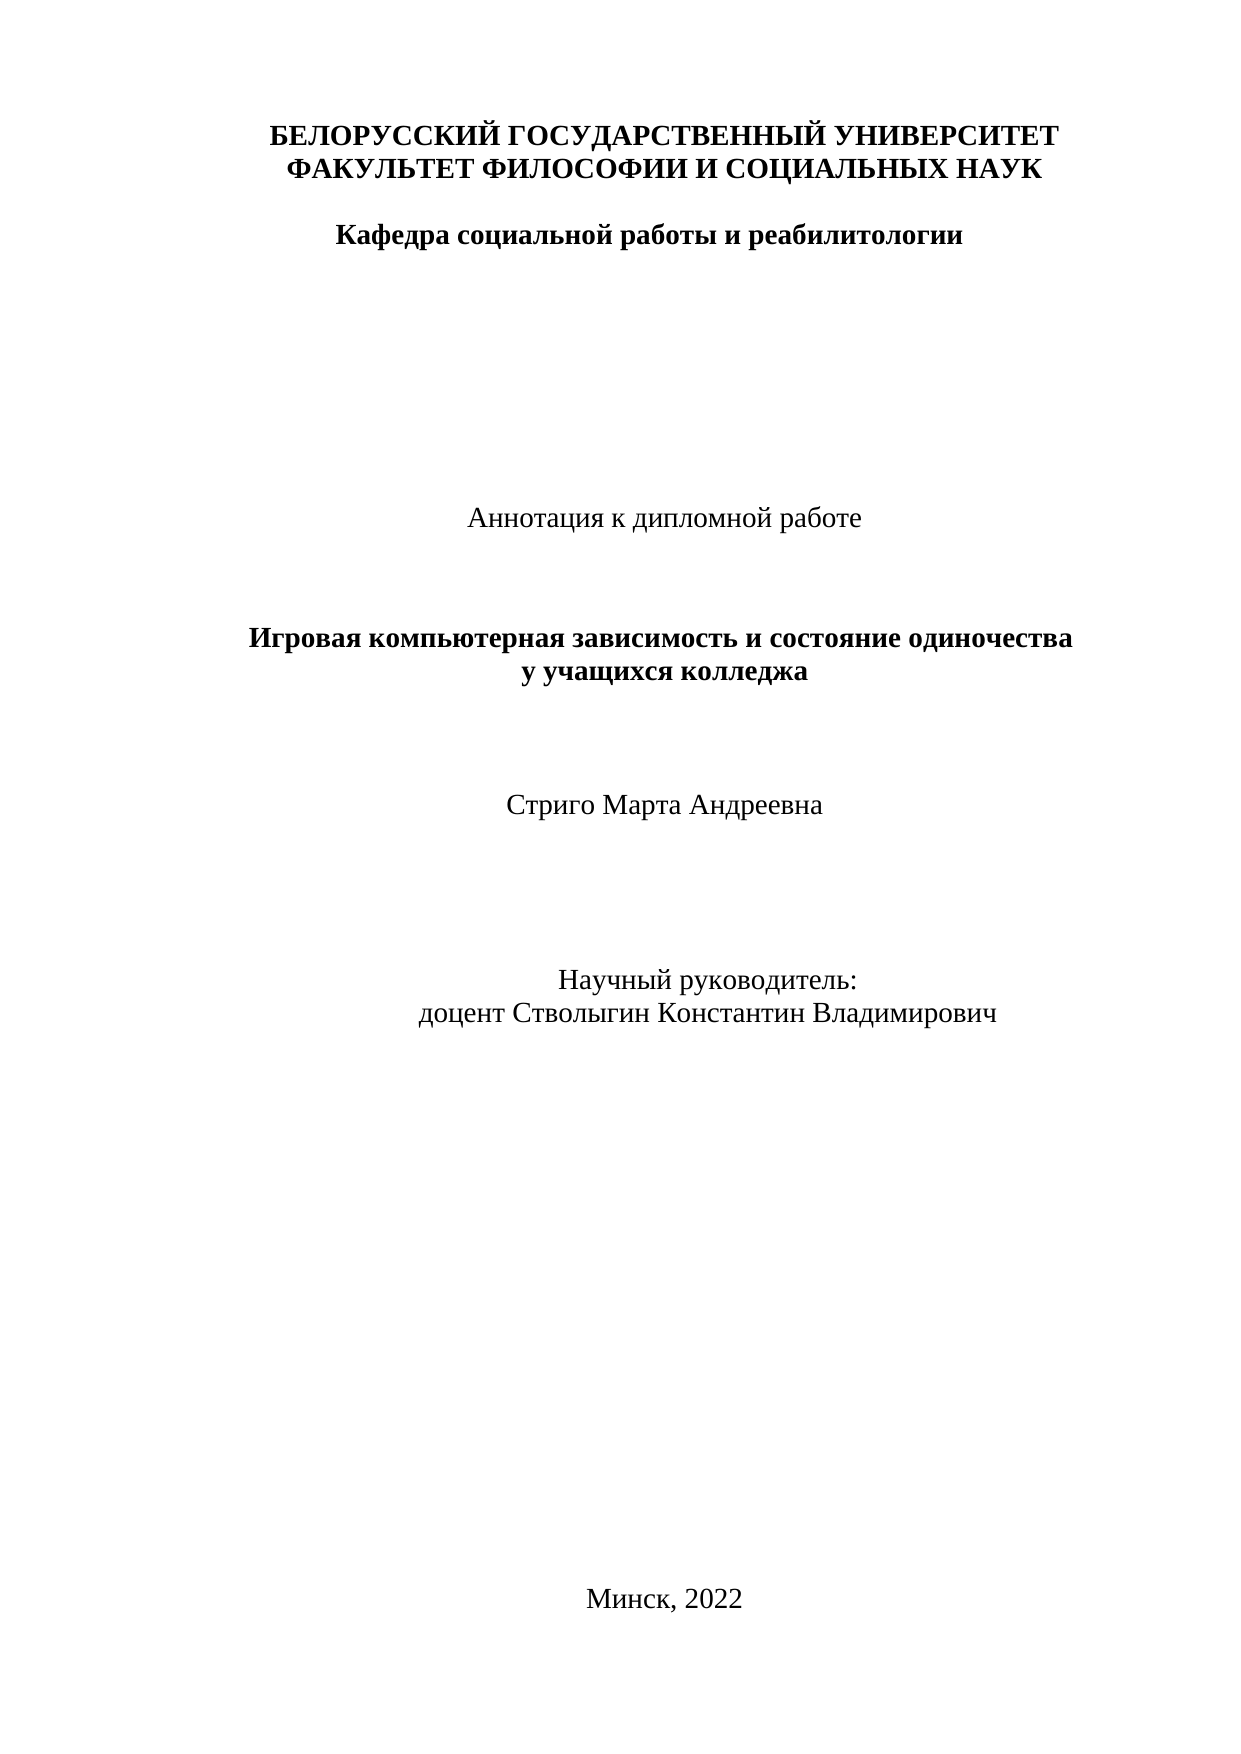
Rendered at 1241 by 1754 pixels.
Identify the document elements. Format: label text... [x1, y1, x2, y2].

text Стриго Марта Андреевна [177, 786, 1152, 822]
text БЕЛОРУССКИЙ ГОСУДАРСТВЕННЫЙ УНИВЕРСИТЕТ ФАКУЛЬТЕТ ФИЛОСОФИИ И СОЦИАЛЬНЫХ НАУК [177, 118, 1152, 185]
text доцент Стволыгин Константин Владимирович [177, 995, 1238, 1029]
text Минск, 2022 [177, 1581, 1152, 1615]
text Научный руководитель: [177, 962, 1238, 995]
text Кафедра социальной работы и реабилитологии [177, 218, 1122, 251]
text Игровая компьютерная зависимость и состояние одиночества у учащихся колледжа [177, 621, 1152, 687]
text Аннотация к дипломной работе [177, 500, 1152, 533]
